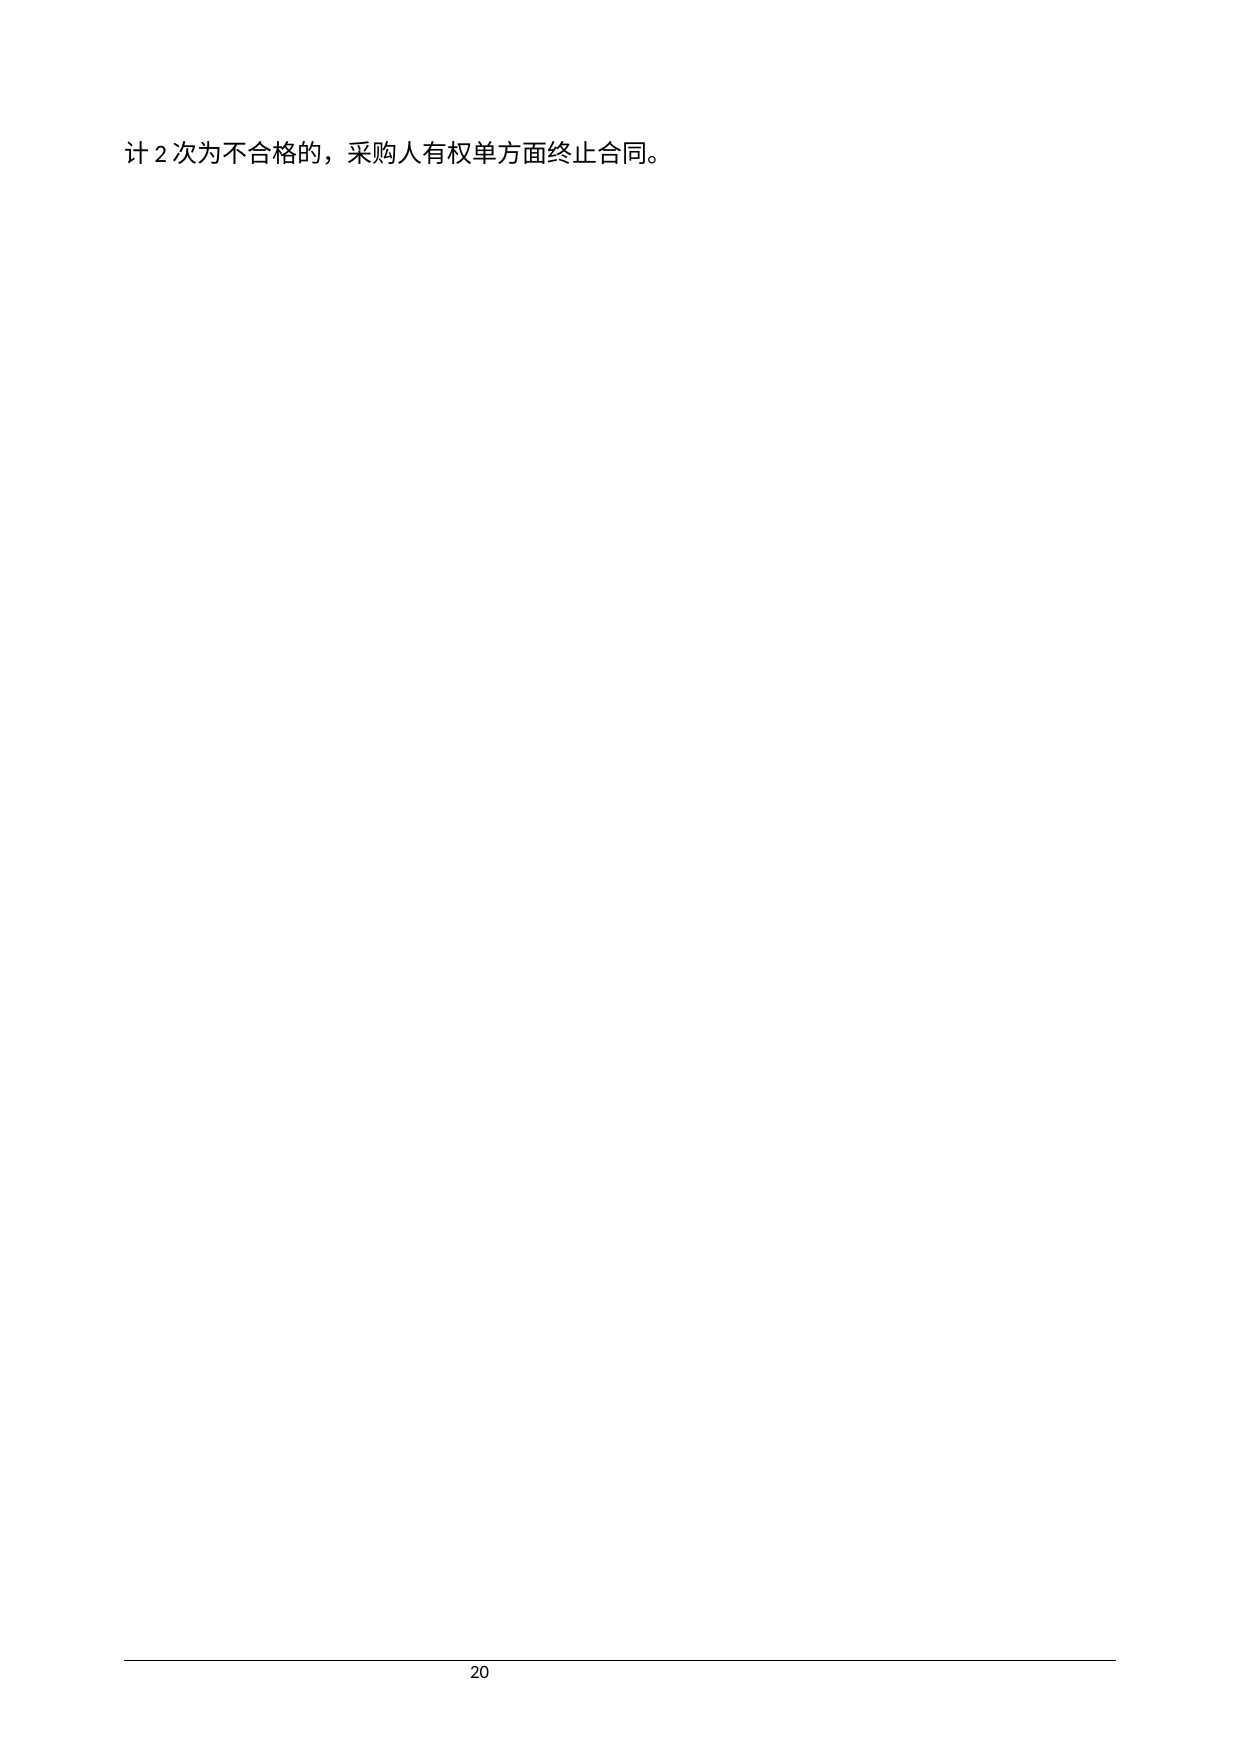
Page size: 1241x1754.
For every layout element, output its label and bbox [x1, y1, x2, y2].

text [124, 129, 1116, 171]
